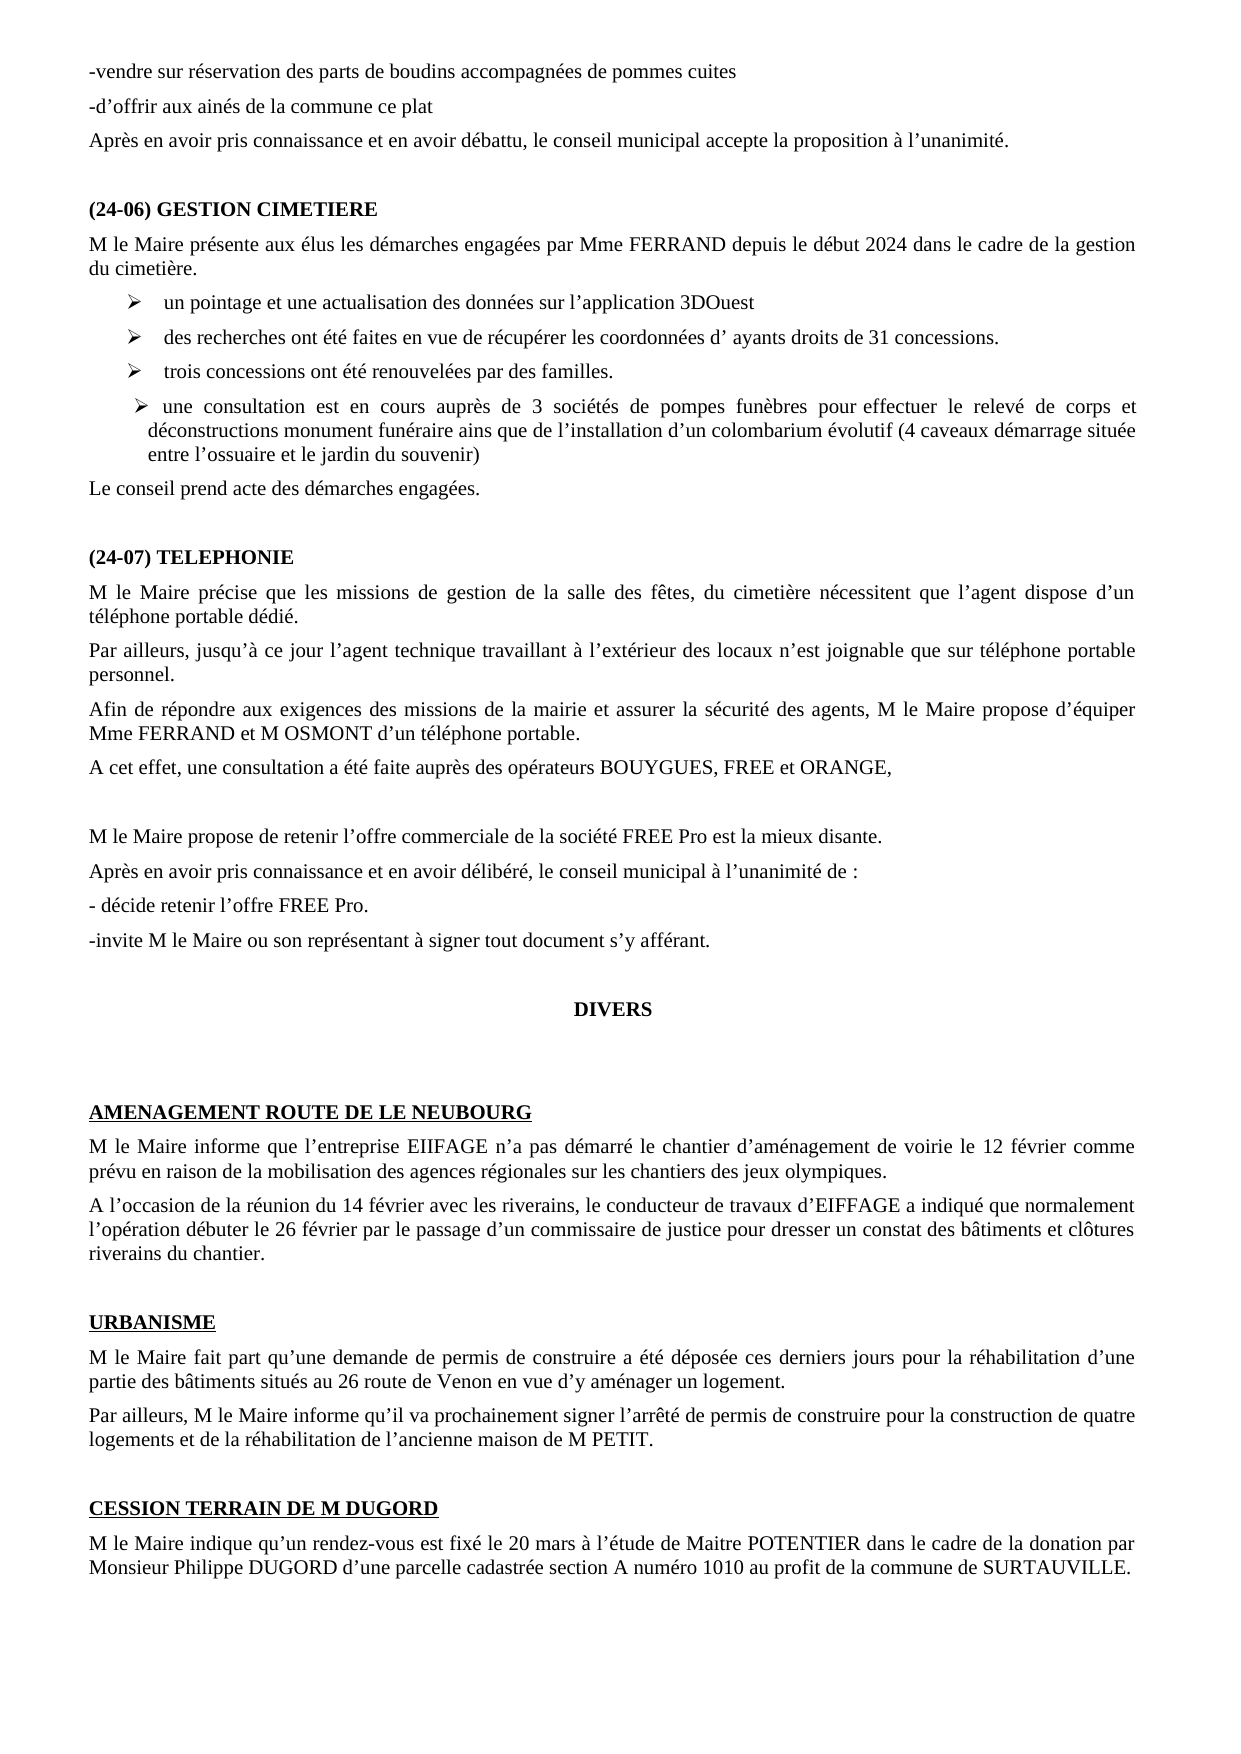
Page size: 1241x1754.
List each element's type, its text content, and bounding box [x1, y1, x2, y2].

text M le Maire fait part qu’une demande de permis de construire a été déposée ces derniers jours pour la réhabilitation d’une partie des bâtiments situés au 26 route de Venon en vue d’y aménager un logement. [89, 1344, 1137, 1393]
text DIVERS [89, 997, 1137, 1021]
text A l’occasion de la réunion du 14 février avec les riverains, le conducteur de travaux d’EIFFAGE a indiqué que normalement l’opération débuter le 26 février par le passage d’un commissaire de justice pour dresser un constat des bâtiments et clôtures riverains du chantier. [89, 1193, 1137, 1265]
text Afin de répondre aux exigences des missions de la mairie et assurer la sécurité des agents, M le Maire propose d’équiper Mme FERRAND et M OSMONT d’un téléphone portable. [89, 697, 1137, 745]
text M le Maire indique qu’un rendez-vous est fixé le 20 mars à l’étude de Maitre POTENTIER dans le cadre de la donation par Monsieur Philippe DUGORD d’une parcelle cadastrée section A numéro 1010 au profit de la commune de SURTAUVILLE. [89, 1531, 1137, 1579]
text M le Maire présente aux élus les démarches engagées par Mme FERRAND depuis le début 2024 dans le cadre de la gestion du cimetière. [89, 232, 1137, 280]
text -vendre sur réservation des parts de boudins accompagnées de pommes cuites [89, 59, 1137, 83]
text Le conseil prend acte des démarches engagées. [89, 476, 1137, 500]
list trois concessions ont été renouvelées par des familles. [126, 359, 1137, 383]
text -invite M le Maire ou son représentant à signer tout document s’y afférant. [89, 928, 1137, 952]
list un pointage et une actualisation des données sur l’application 3DOuest [126, 290, 1137, 314]
text Par ailleurs, M le Maire informe qu’il va prochainement signer l’arrêté de permis de construire pour la construction de quatre logements et de la réhabilitation de l’ancienne maison de M PETIT. [89, 1403, 1137, 1451]
list une consultation est en cours auprès de 3 sociétés de pompes funèbres pour effectuer le relevé de corps et déconstructions monument funéraire ains que de l’installation d’un colombarium évolutif (4 caveaux démarrage située entre l’ossuaire et le jardin du souvenir) [133, 393, 1137, 466]
text CESSION TERRAIN DE M DUGORD [89, 1496, 1137, 1520]
list des recherches ont été faites en vue de récupérer les coordonnées d’ ayants droits de 31 concessions. [126, 324, 1137, 349]
text Après en avoir pris connaissance et en avoir délibéré, le conseil municipal à l’unanimité de : [89, 859, 1137, 883]
text (24-06) GESTION CIMETIERE [89, 197, 1137, 221]
text -d’offrir aux ainés de la commune ce plat [89, 94, 1137, 118]
text - décide retenir l’offre FREE Pro. [89, 893, 1137, 917]
text M le Maire propose de retenir l’offre commerciale de la société FREE Pro est la mieux disante. [89, 824, 1137, 848]
text Par ailleurs, jusqu’à ce jour l’agent technique travaillant à l’extérieur des locaux n’est joignable que sur téléphone portable personnel. [89, 638, 1137, 686]
text A cet effet, une consultation a été faite auprès des opérateurs BOUYGUES, FREE et ORANGE, [89, 755, 1137, 779]
text AMENAGEMENT ROUTE DE LE NEUBOURG [89, 1100, 1137, 1124]
text M le Maire précise que les missions de gestion de la salle des fêtes, du cimetière nécessitent que l’agent dispose d’un téléphone portable dédié. [89, 579, 1137, 628]
text Après en avoir pris connaissance et en avoir débattu, le conseil municipal accepte la proposition à l’unanimité. [89, 128, 1137, 152]
text URBANISME [89, 1310, 1137, 1334]
text M le Maire informe que l’entreprise EIIFAGE n’a pas démarré le chantier d’aménagement de voirie le 12 février comme prévu en raison de la mobilisation des agences régionales sur les chantiers des jeux olympiques. [89, 1134, 1137, 1183]
text (24-07) TELEPHONIE [89, 545, 1137, 569]
